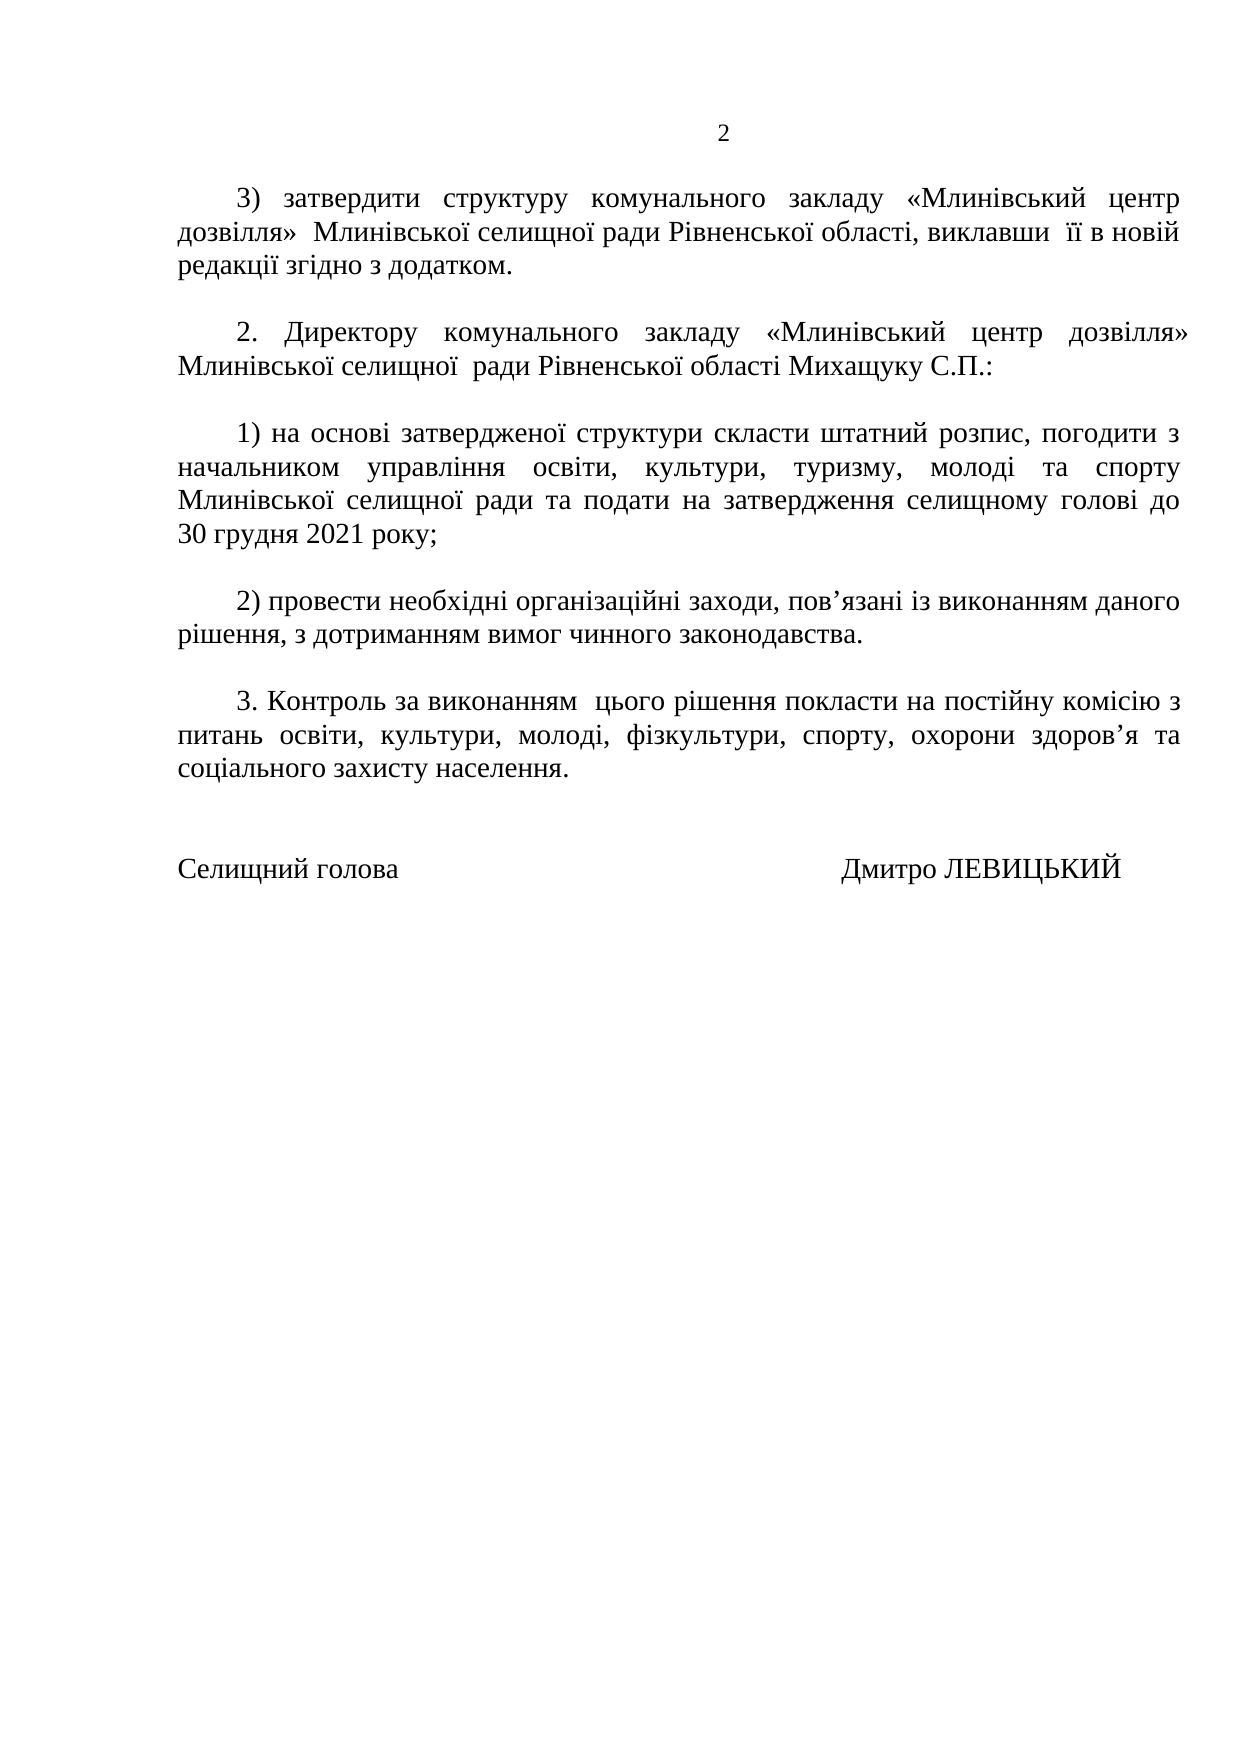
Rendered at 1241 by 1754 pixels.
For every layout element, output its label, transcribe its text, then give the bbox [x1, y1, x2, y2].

text 3. Контроль за виконанням цього рішення покласти на постійну комісію з питань освіти, культури, молоді, фізкультури, спорту, охорони здоров’я та соціального захисту населення. [177, 683, 1181, 784]
text 2) провести необхідні організаційні заходи, пов’язані із виконанням даного рішення, з дотриманням вимог чинного законодавства. [177, 583, 1181, 650]
text 2 [177, 118, 1181, 147]
text 2. Директору комунального закладу «Млинівський центр дозвілля» Млинівської селищної ради Рівненської області Михащуку С.П.: [177, 314, 1190, 382]
text 1) на основі затвердженої структури скласти штатний розпис, погодити з начальником управління освіти, культури, туризму, молоді та спорту Млинівської селищної ради та подати на затвердження селищному голові до 30 грудня 2021 року; [177, 415, 1181, 549]
text 3) затвердити структуру комунального закладу «Млинівський центр дозвілля» Млинівської селищної ради Рівненської області, виклавши її в новій редакції згідно з додатком. [177, 180, 1181, 281]
text Селищний голова Дмитро ЛЕВИЦЬКИЙ [177, 851, 1181, 885]
